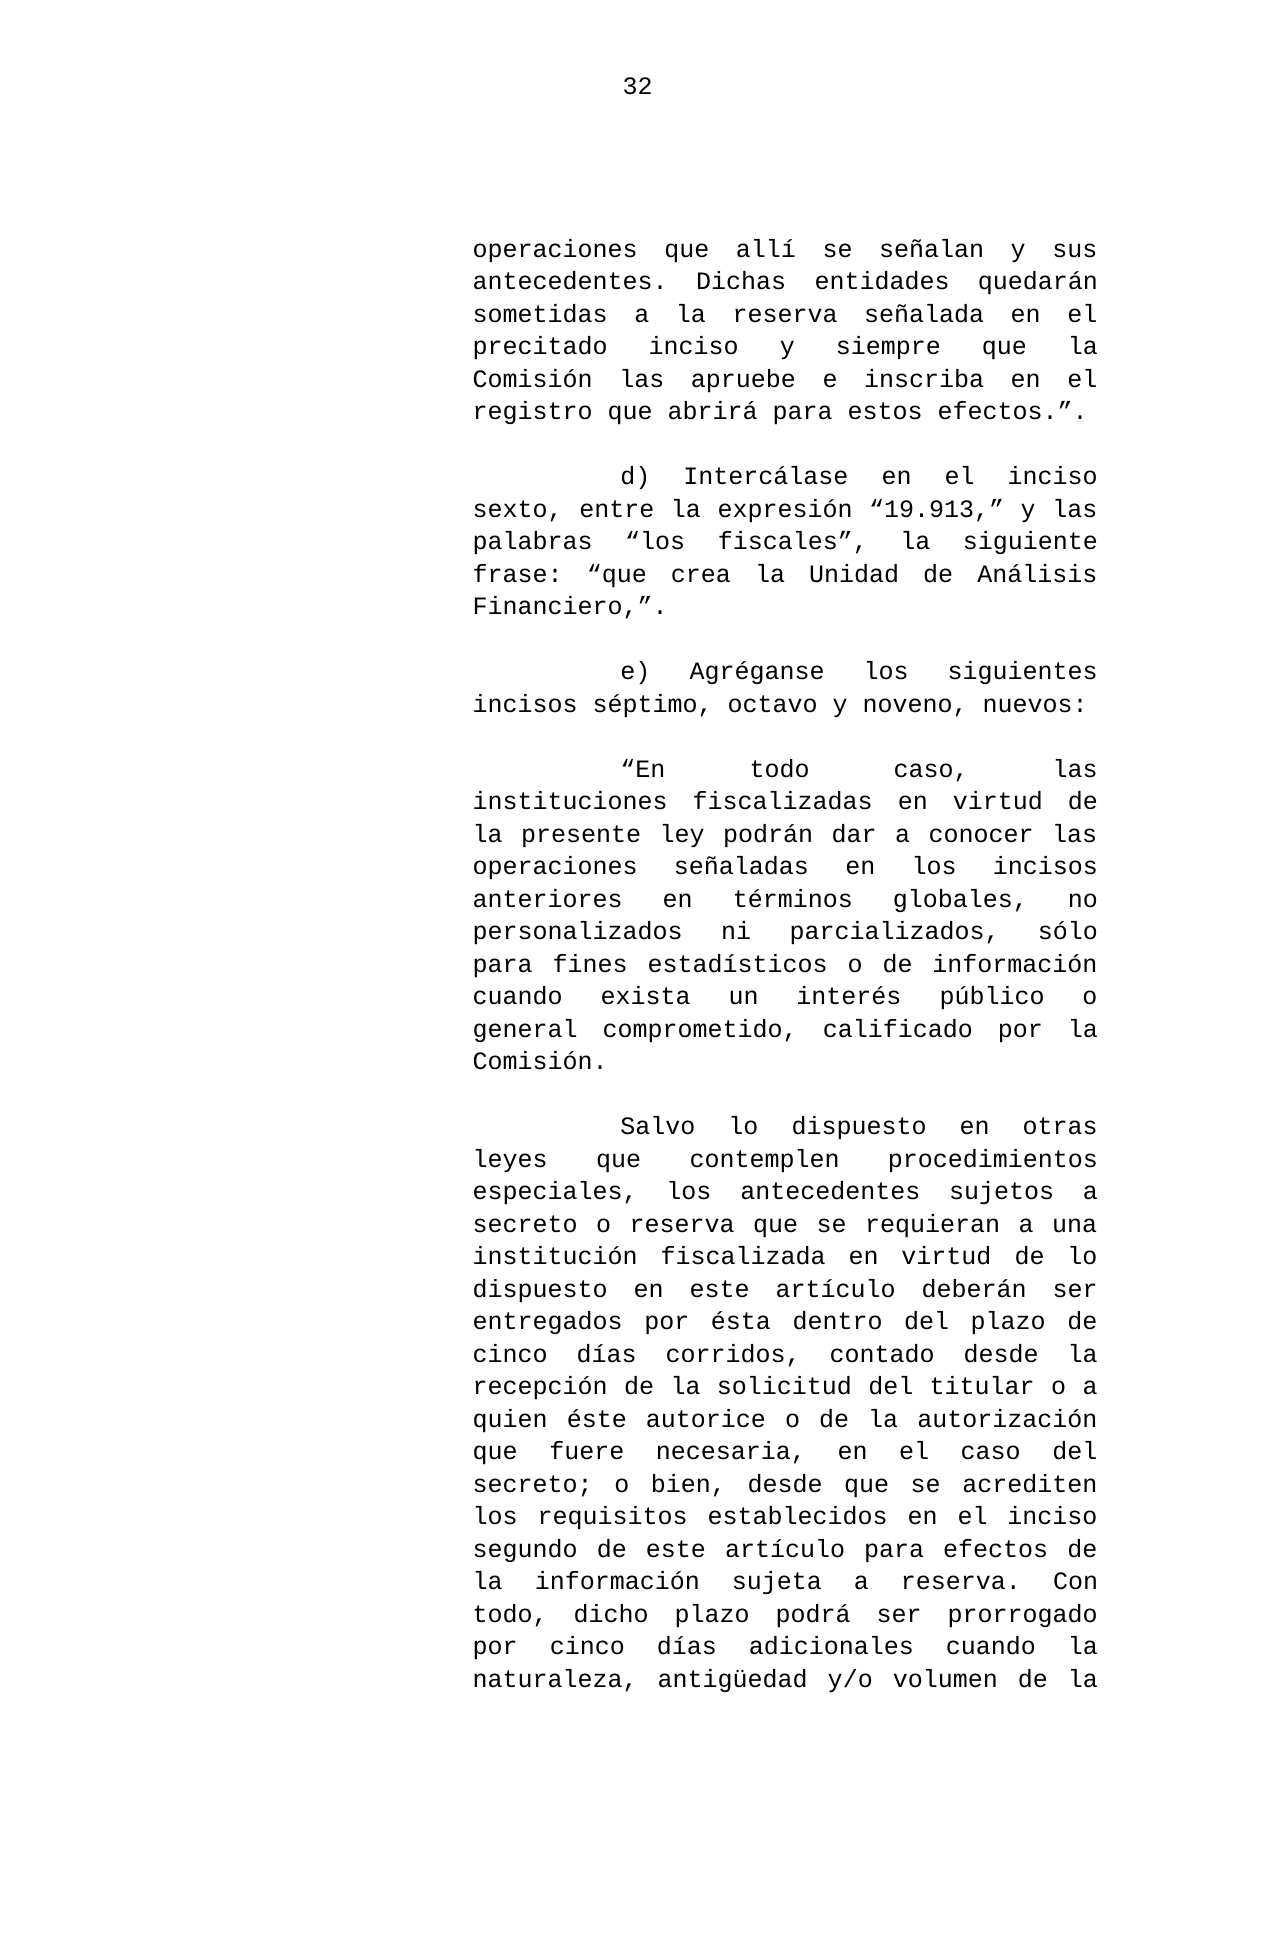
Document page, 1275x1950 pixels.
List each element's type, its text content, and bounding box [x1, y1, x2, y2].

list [472, 1114, 1098, 1694]
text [472, 236, 1098, 427]
list e) Agréganse los siguientes incisos séptimo, octavo y noveno, nuevos: [472, 659, 1098, 719]
list “En todo caso, las instituciones fiscalizadas en virtud de la presente ley podrán dar a conocer las operaciones señaladas en los incisos anteriores en términos globales, no personalizados ni parcializados, sólo para fines estadísticos o de información cuando exista un interés público o general comprometido, calificado por la Comisión. [472, 756, 1098, 1077]
text d) Intercálase en el inciso sexto, entre la expresión “19.913,” y las palabras “los fiscales”, la siguiente frase: “que crea la Unidad de Análisis Financiero,”. [472, 464, 1098, 622]
